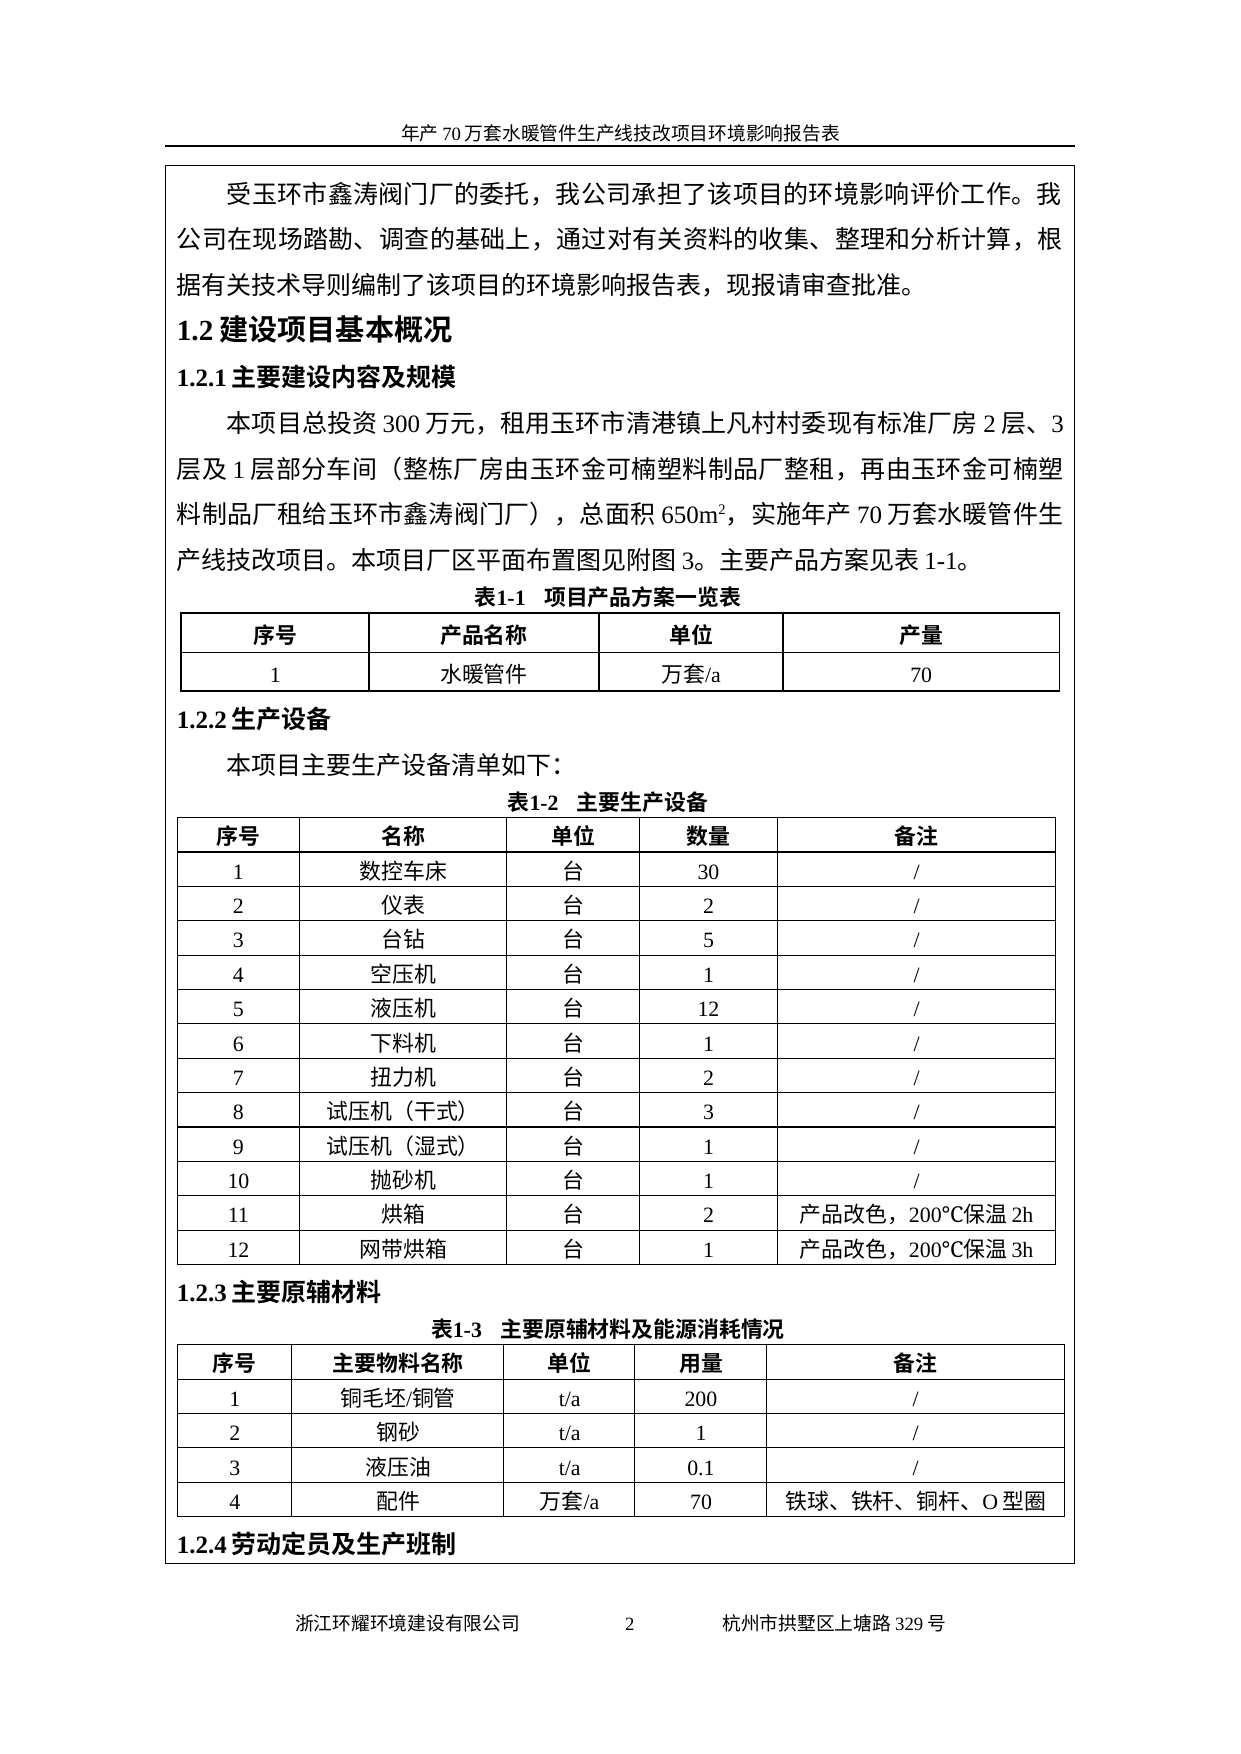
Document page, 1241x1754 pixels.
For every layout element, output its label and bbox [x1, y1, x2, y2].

table_cell [166, 166, 1074, 1563]
